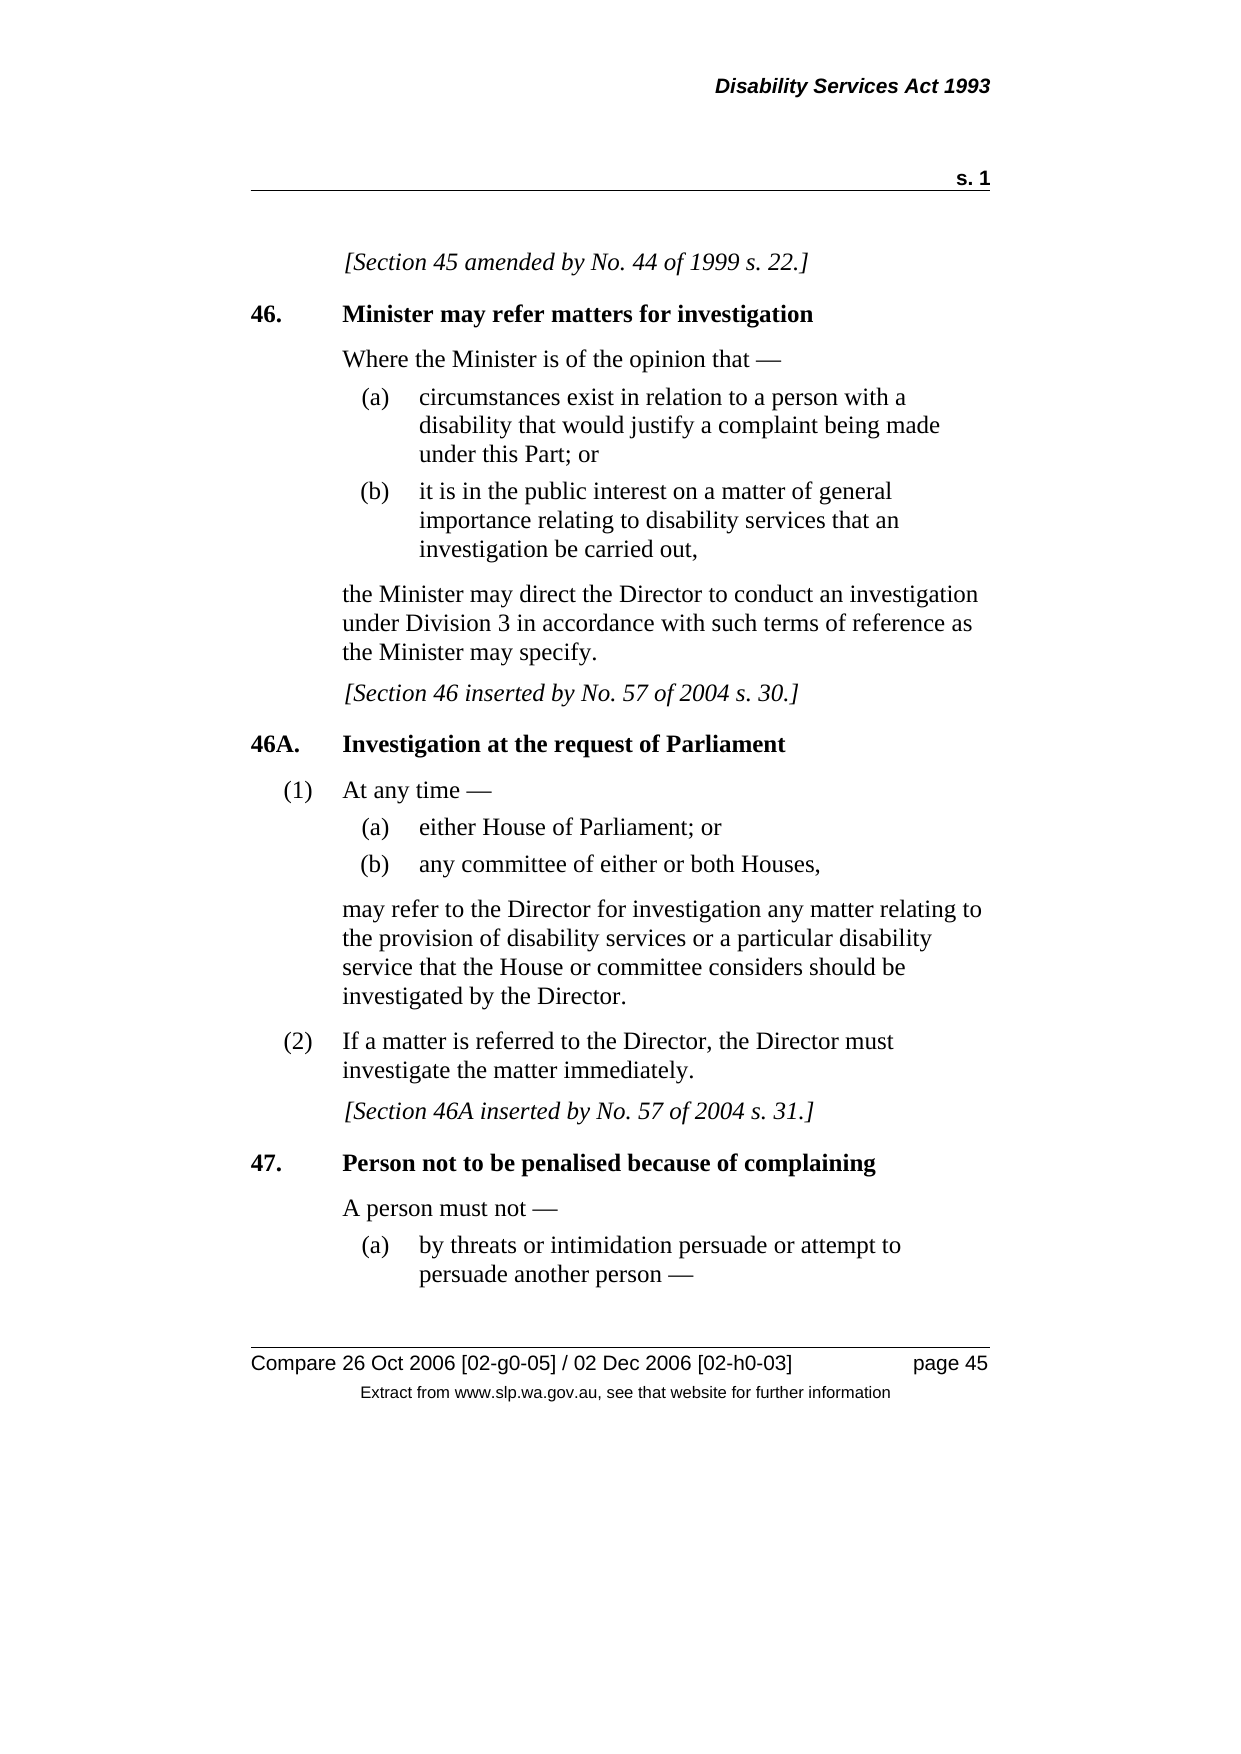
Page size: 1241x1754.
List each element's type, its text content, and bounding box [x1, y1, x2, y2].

text [Section 46 inserted by No. 57 of 2004 s. 30.] [251, 678, 990, 707]
text (a) circumstances exist in relation to a person with a disability that would justify a complaint being made under this Part; or [251, 382, 990, 468]
subtitle 47. Person not to be penalised because of complaining [251, 1148, 990, 1177]
text Where the Minister is of the opinion that — [251, 344, 990, 373]
text [Section 46A inserted by No. 57 of 2004 s. 31.] [251, 1096, 990, 1125]
text (b) it is in the public interest on a matter of general importance relating to disability services that an investigation be carried out, [251, 476, 990, 562]
text may refer to the Director for investigation any matter relating to the provision of disability services or a particular disability service that the House or committee considers should be investigated by the Director. [251, 894, 990, 1009]
text (b) any committee of either or both Houses, [251, 849, 990, 878]
subtitle 46A. Investigation at the request of Parliament [251, 729, 990, 758]
text the Minister may direct the Director to conduct an investigation under Division 3 in accordance with such terms of reference as the Minister may specify. [251, 579, 990, 665]
text [Section 45 amended by No. 44 of 1999 s. 22.] [251, 247, 990, 276]
subtitle 46. Minister may refer matters for investigation [251, 299, 990, 328]
text (1) At any time — [251, 775, 990, 804]
text (a) either House of Parliament; or [251, 812, 990, 841]
text (2) If a matter is referred to the Director, the Director must investigate the matter immediately. [251, 1026, 990, 1084]
text (a) by threats or intimidation persuade or attempt to persuade another person — [251, 1230, 990, 1288]
text A person must not — [251, 1193, 990, 1222]
